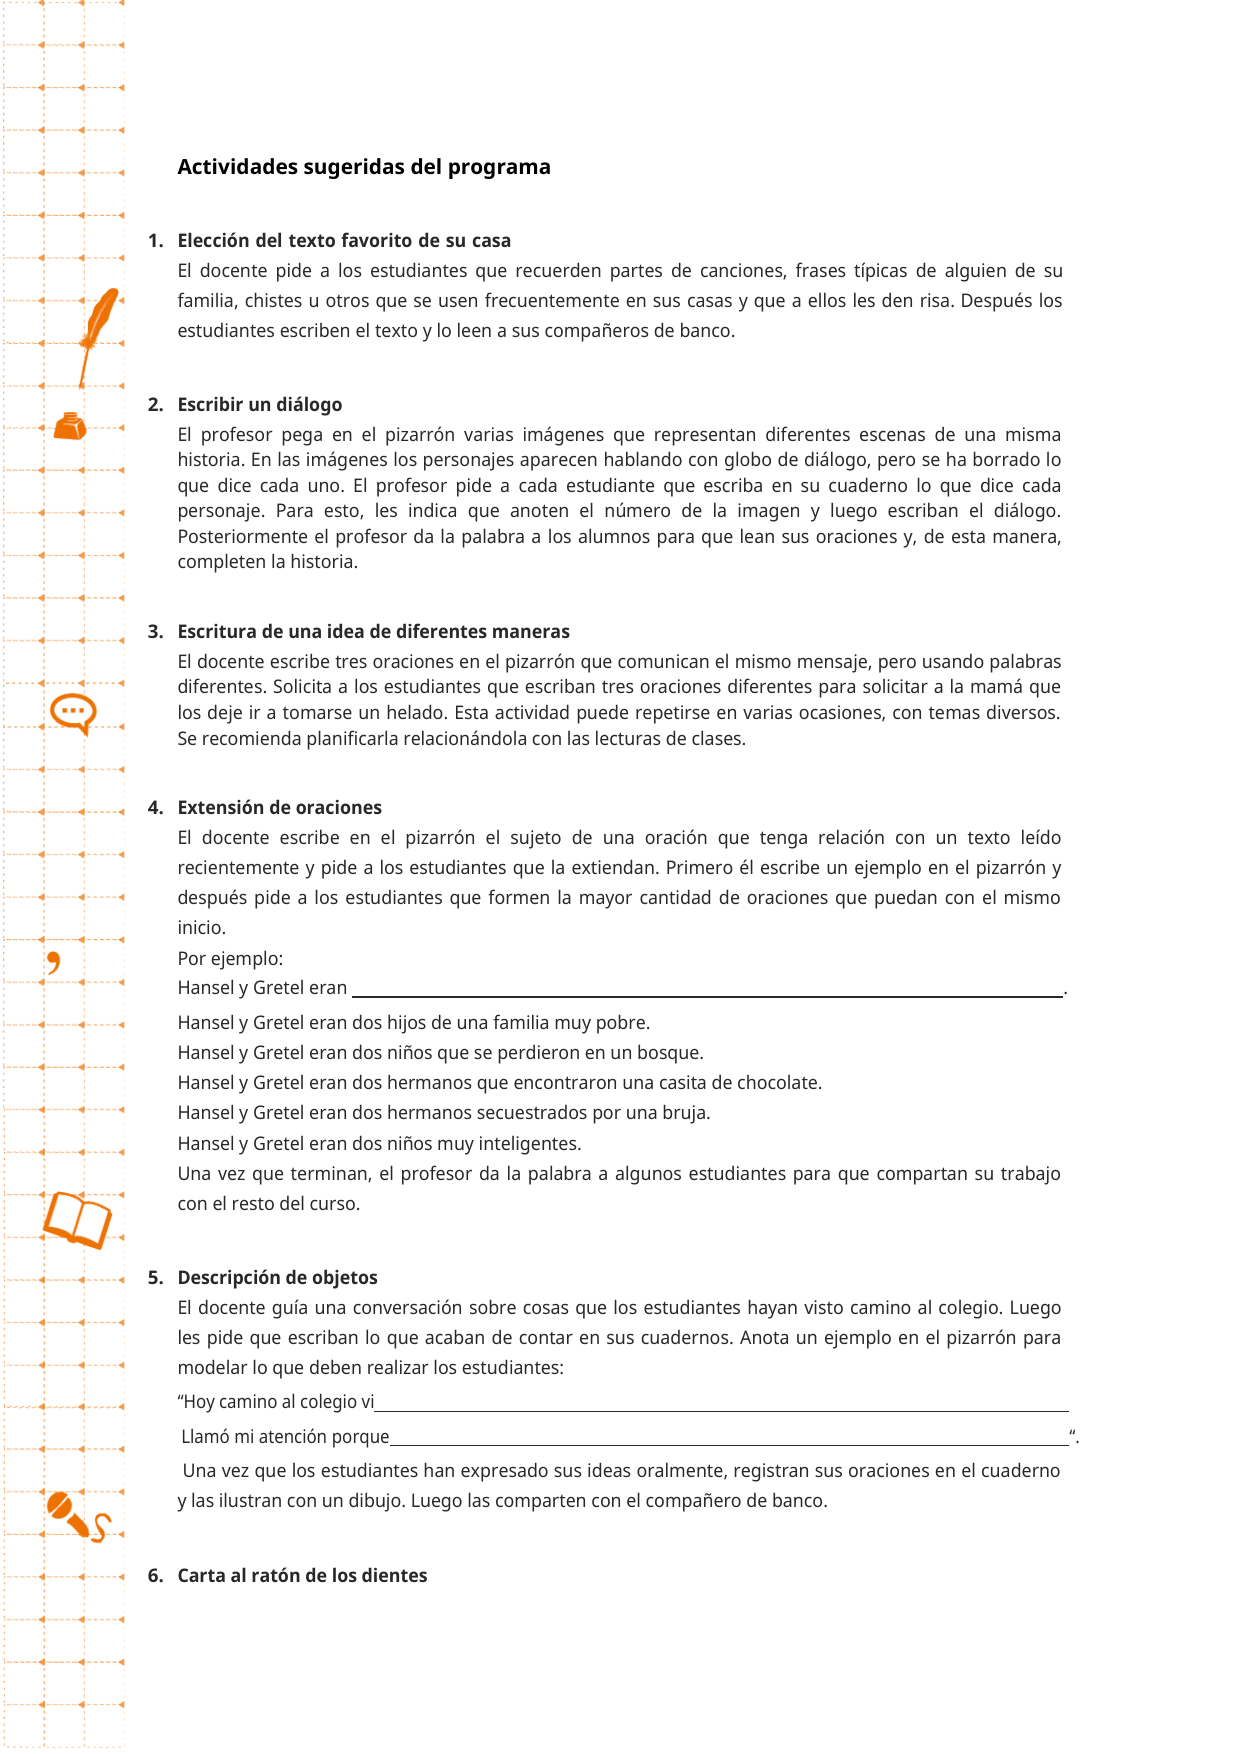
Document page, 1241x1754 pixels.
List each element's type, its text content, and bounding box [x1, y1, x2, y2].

text Hansel y Gretel eran dos hermanos que encontraron una casita de chocolate. [177, 1069, 1063, 1095]
text Una vez que terminan, el profesor da la palabra a algunos estudiantes para que compartan su trabajo con el resto del curso. [177, 1160, 1063, 1216]
text Actividades sugeridas del programa [177, 152, 1063, 180]
list Escribir un diálogo [148, 391, 1063, 417]
text El docente guía una conversación sobre cosas que los estudiantes hayan visto camino al colegio. Luego les pide que escriban lo que acaban de contar en sus cuadernos. Anota un ejemplo en el pizarrón para modelar lo que deben realizar los estudiantes: [177, 1294, 1063, 1380]
list Descripción de objetos [148, 1264, 1063, 1290]
text Hansel y Gretel eran dos hijos de una familia muy pobre. [177, 1009, 1063, 1034]
text Hansel y Gretel eran dos niños que se perdieron en un bosque. [177, 1039, 1063, 1065]
picture [1, 0, 125, 1752]
list Elección del texto favorito de su casa [148, 227, 1063, 253]
text El profesor pega en el pizarrón varias imágenes que representan diferentes escenas de una misma historia. En las imágenes los personajes aparecen hablando con globo de diálogo, pero se ha borrado lo que dice cada uno. El profesor pide a cada estudiante que escriba en su cuaderno lo que dice cada personaje. Para esto, les indica que anoten el número de la imagen y luego escriban el diálogo. Posteriormente el profesor da la palabra a los alumnos para que lean sus oraciones y, de esta manera, completen la historia. [177, 421, 1063, 574]
text Hansel y Gretel eran . [177, 975, 1063, 1000]
list Escritura de una idea de diferentes maneras [148, 618, 1063, 644]
text “Hoy camino al colegio vi [177, 1389, 1063, 1414]
text El docente pide a los estudiantes que recuerden partes de canciones, frases típicas de alguien de su familia, chistes u otros que se usen frecuentemente en sus casas y que a ellos les den risa. Después los estudiantes escriben el texto y lo leen a sus compañeros de banco. [177, 257, 1063, 343]
list Carta al ratón de los dientes [148, 1562, 1063, 1587]
text Una vez que los estudiantes han expresado sus ideas oralmente, registran sus oraciones en el cuaderno y las ilustran con un dibujo. Luego las comparten con el compañero de banco. [177, 1458, 1063, 1513]
text El docente escribe tres oraciones en el pizarrón que comunican el mismo mensaje, pero usando palabras diferentes. Solicita a los estudiantes que escriban tres oraciones diferentes para solicitar a la mamá que los deje ir a tomarse un helado. Esta actividad puede repetirse en varias ocasiones, con temas diversos. Se recomienda planificarla relacionándola con las lecturas de clases. [177, 648, 1063, 750]
text Hansel y Gretel eran dos hermanos secuestrados por una bruja. [177, 1100, 1063, 1125]
text Por ejemplo: [177, 945, 1063, 970]
text El docente escribe en el pizarrón el sujeto de una oración que tenga relación con un texto leído recientemente y pide a los estudiantes que la extiendan. Primero él escribe un ejemplo en el pizarrón y después pide a los estudiantes que formen la mayor cantidad de oraciones que puedan con el mismo inicio. [177, 824, 1063, 940]
text Hansel y Gretel eran dos niños muy inteligentes. [177, 1130, 1063, 1155]
text Llamó mi atención porque “. [177, 1423, 1063, 1449]
list Extensión de oraciones [148, 794, 1063, 820]
